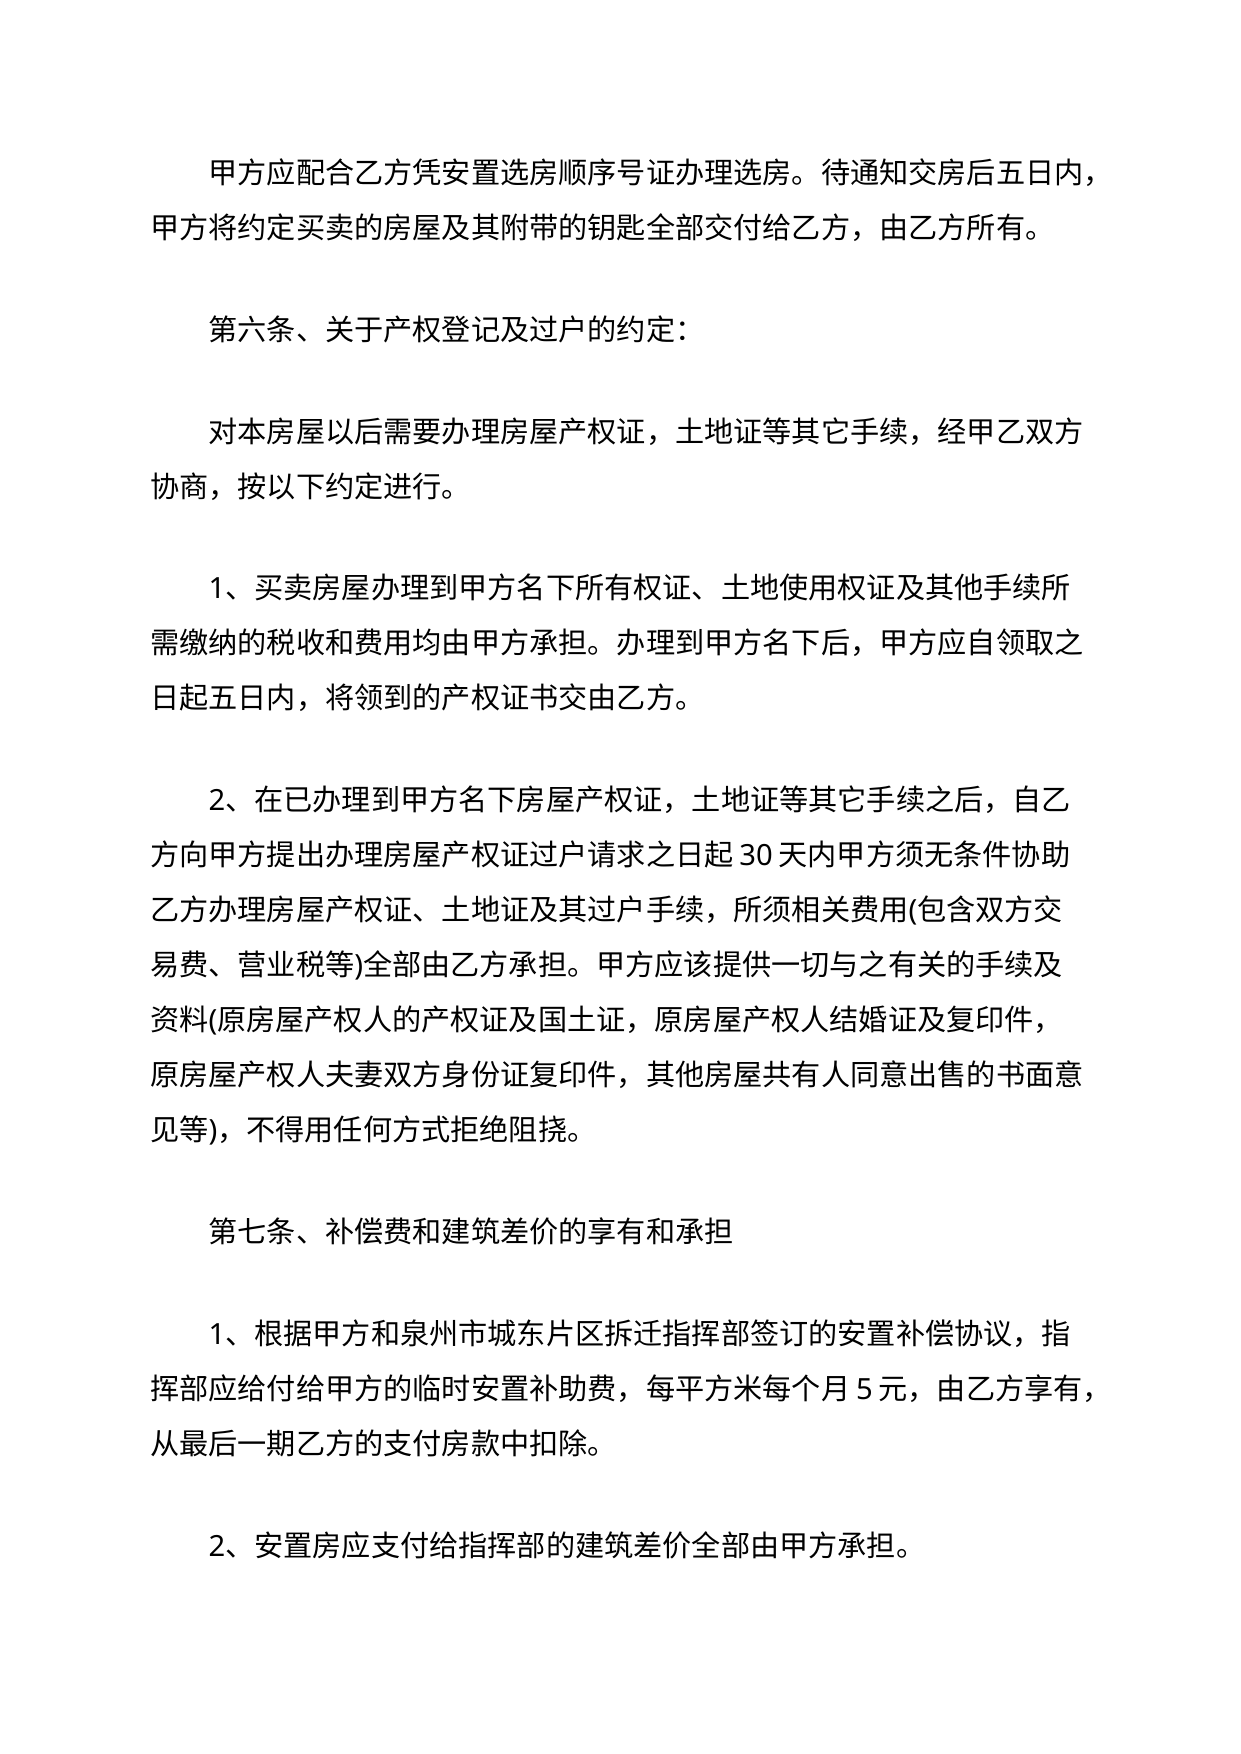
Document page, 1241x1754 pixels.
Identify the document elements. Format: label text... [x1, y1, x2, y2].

text 第七条、补偿费和建筑差价的享有和承担 [150, 1209, 1090, 1251]
text 对本房屋以后需要办理房屋产权证，土地证等其它手续，经甲乙双方协商，按以下约定进行。 [150, 408, 1090, 506]
text 第六条、关于产权登记及过户的约定： [150, 307, 1090, 349]
text 甲方应配合乙方凭安置选房顺序号证办理选房。待通知交房后五日内，甲方将约定买卖的房屋及其附带的钥匙全部交付给乙方，由乙方所有。 [150, 150, 1090, 247]
text 1、根据甲方和泉州市城东片区拆迁指挥部签订的安置补偿协议，指挥部应给付给甲方的临时安置补助费，每平方米每个月5元，由乙方享有，从最后一期乙方的支付房款中扣除。 [150, 1310, 1090, 1463]
text 2、在已办理到甲方名下房屋产权证，土地证等其它手续之后，自乙方向甲方提出办理房屋产权证过户请求之日起30天内甲方须无条件协助乙方办理房屋产权证、土地证及其过户手续，所须相关费用(包含双方交易费、营业税等)全部由乙方承担。甲方应该提供一切与之有关的手续及资料(原房屋产权人的产权证及国土证，原房屋产权人结婚证及复印件，原房屋产权人夫妻双方身份证复印件，其他房屋共有人同意出售的书面意见等)，不得用任何方式拒绝阻挠。 [150, 777, 1090, 1149]
text 2、安置房应支付给指挥部的建筑差价全部由甲方承担。 [150, 1522, 1090, 1564]
text 1、买卖房屋办理到甲方名下所有权证、土地使用权证及其他手续所需缴纳的税收和费用均由甲方承担。办理到甲方名下后，甲方应自领取之日起五日内，将领到的产权证书交由乙方。 [150, 565, 1090, 717]
